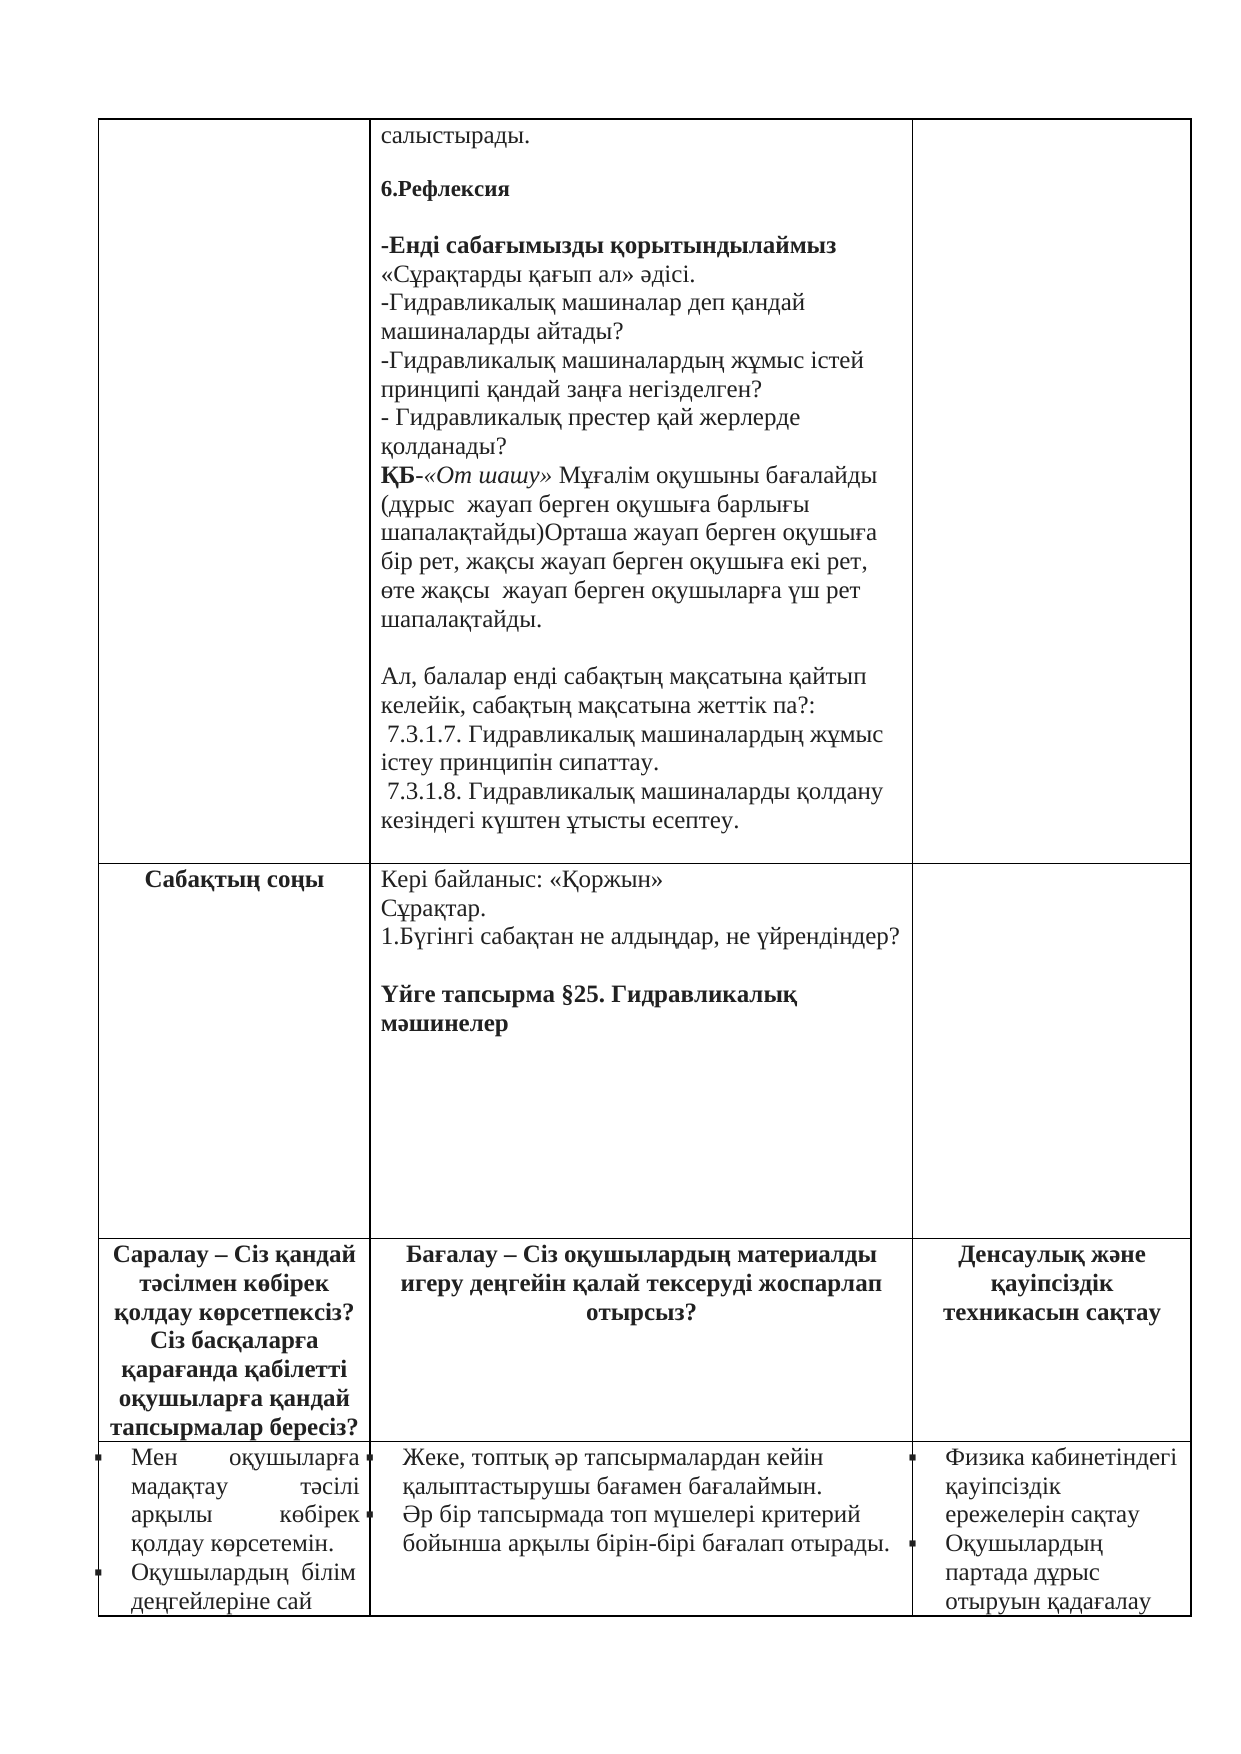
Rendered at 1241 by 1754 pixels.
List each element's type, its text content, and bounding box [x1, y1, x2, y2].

table_cell Денсаулық және қауіпсіздік техникасын сақтау [913, 1239, 1190, 1441]
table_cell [371, 1442, 912, 1615]
table_cell Сабақтың соңы [99, 864, 369, 1238]
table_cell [99, 120, 369, 862]
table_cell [99, 1442, 369, 1615]
table_cell Саралау – Сіз қандай тәсілмен көбірек қолдау көрсетпексіз? Сіз басқаларға қарағанда қабілетті оқушыларға қандай тапсырмалар бересіз? [99, 1239, 369, 1441]
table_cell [913, 120, 1190, 862]
table_cell [913, 864, 1190, 1238]
table_cell Кері байланыс: «Қоржын» Сұрақтар. 1.Бүгінгі сабақтан не алдыңдар, не үйрендіндер? Үйге тапсырма §25. Гидравликалық мәшинелер [371, 864, 912, 1238]
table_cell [371, 120, 912, 862]
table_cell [913, 1442, 1190, 1615]
table_cell Бағалау – Сіз оқушылардың материалды игеру деңгейін қалай тексеруді жоспарлап отырсыз? [371, 1239, 912, 1441]
